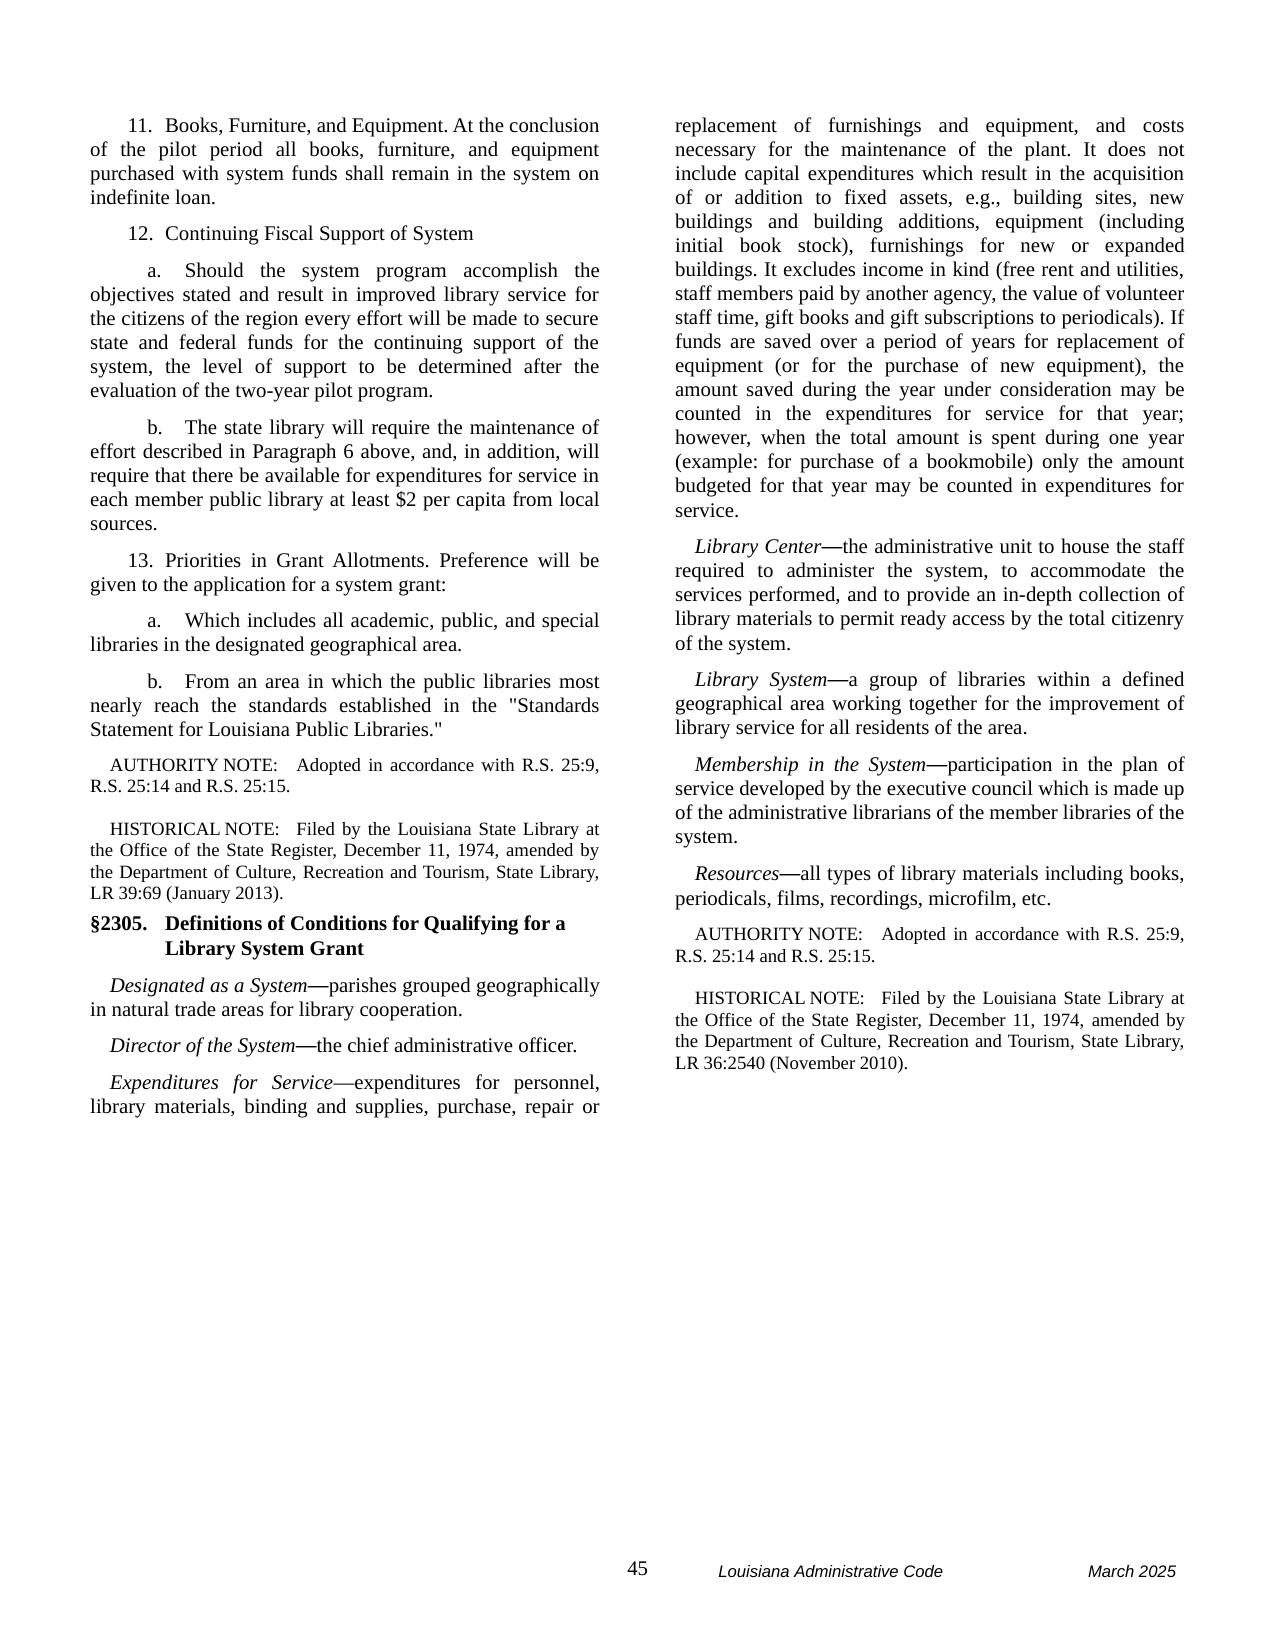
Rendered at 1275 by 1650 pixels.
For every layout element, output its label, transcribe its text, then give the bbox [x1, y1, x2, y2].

text Resources―all types of library materials including books, periodicals, films, recordings, microfilm, etc. [675, 861, 1185, 911]
text Director of the System―the chief administrative officer. [90, 1033, 600, 1057]
text AUTHORITY NOTE: Adopted in accordance with R.S. 25:9, R.S. 25:14 and R.S. 25:15. [675, 923, 1185, 966]
text Designated as a System―parishes grouped geographically in natural trade areas for library cooperation. [90, 972, 600, 1021]
text HISTORICAL NOTE: Filed by the Louisiana State Library at the Office of the State Register, December 11, 1974, amended by the Department of Culture, Recreation and Tourism, State Library, LR 39:69 (January 2013). [90, 817, 600, 904]
text Library System―a group of libraries within a defined geographical area working together for the improvement of library service for all residents of the area. [675, 667, 1185, 739]
text HISTORICAL NOTE: Filed by the Louisiana State Library at the Office of the State Register, December 11, 1974, amended by the Department of Culture, Recreation and Tourism, State Library, LR 36:2540 (November 2010). [675, 987, 1185, 1073]
text b. From an area in which the public libraries most nearly reach the standards established in the "Standards Statement for Louisiana Public Libraries." [90, 669, 600, 741]
text Expenditures for Service—expenditures for personnel, library materials, binding and supplies, purchase, repair or replacement of furnishings and equipment, and costs necessary for the maintenance of the plant. It does not include capital expenditures which result in the acquisition of or addition to fixed assets, e.g., building sites, new buildings and building additions, equipment (including initial book stock), furnishings for new or expanded buildings. It excludes income in kind (free rent and utilities, staff members paid by another agency, the value of volunteer staff time, gift books and gift subscriptions to periodicals). If funds are saved over a period of years for replacement of equipment (or for the purchase of new equipment), the amount saved during the year under consideration may be counted in the expenditures for service for that year; however, when the total amount is spent during one year (example: for purchase of a bookmobile) only the amount budgeted for that year may be counted in expenditures for service. [675, 112, 1185, 522]
text Library Center―the administrative unit to house the staff required to administer the system, to accommodate the services performed, and to provide an in-depth collection of library materials to permit ready access by the total citizenry of the system. [675, 534, 1185, 654]
text §2305. Definitions of Conditions for Qualifying for a Library System Grant [90, 910, 600, 960]
text a. Should the system program accomplish the objectives stated and result in improved library service for the citizens of the region every effort will be made to secure state and federal funds for the continuing support of the system, the level of support to be determined after the evaluation of the two-year pilot program. [90, 258, 600, 402]
text AUTHORITY NOTE: Adopted in accordance with R.S. 25:9, R.S. 25:14 and R.S. 25:15. [90, 753, 600, 797]
text b. The state library will require the maintenance of effort described in Paragraph 6 above, and, in addition, will require that there be available for expenditures for service in each member public library at least $2 per capita from local sources. [90, 415, 600, 535]
text Membership in the System―participation in the plan of service developed by the executive council which is made up of the administrative librarians of the member libraries of the system. [675, 752, 1185, 848]
text 12. Continuing Fiscal Support of System [90, 221, 600, 245]
text 13. Priorities in Grant Allotments. Preference will be given to the application for a system grant: [90, 547, 600, 596]
text a. Which includes all academic, public, and special libraries in the designated geographical area. [90, 608, 600, 656]
text 11. Books, Furniture, and Equipment. At the conclusion of the pilot period all books, furniture, and equipment purchased with system funds shall remain in the system on indefinite loan. [90, 112, 600, 209]
